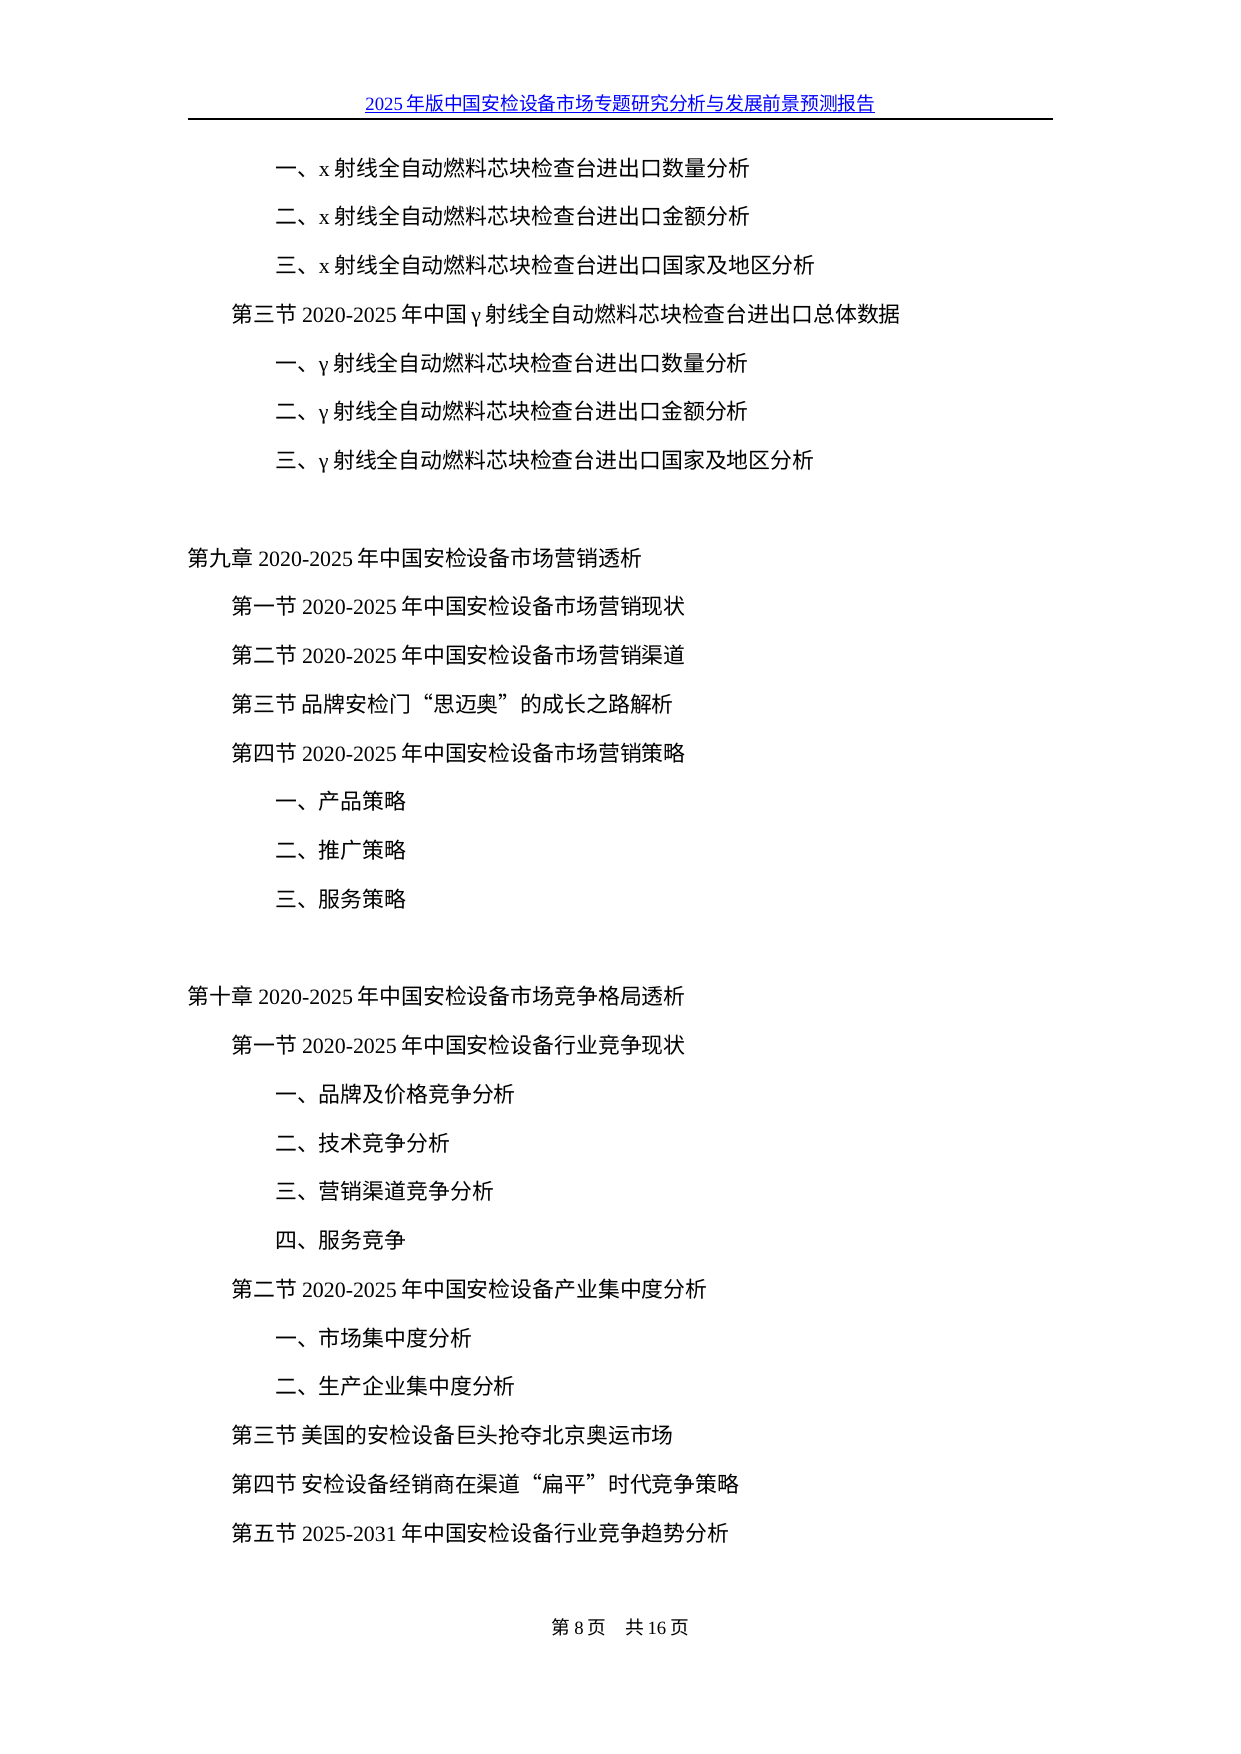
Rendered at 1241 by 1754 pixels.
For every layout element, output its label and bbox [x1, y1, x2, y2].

text [187, 150, 1053, 1548]
